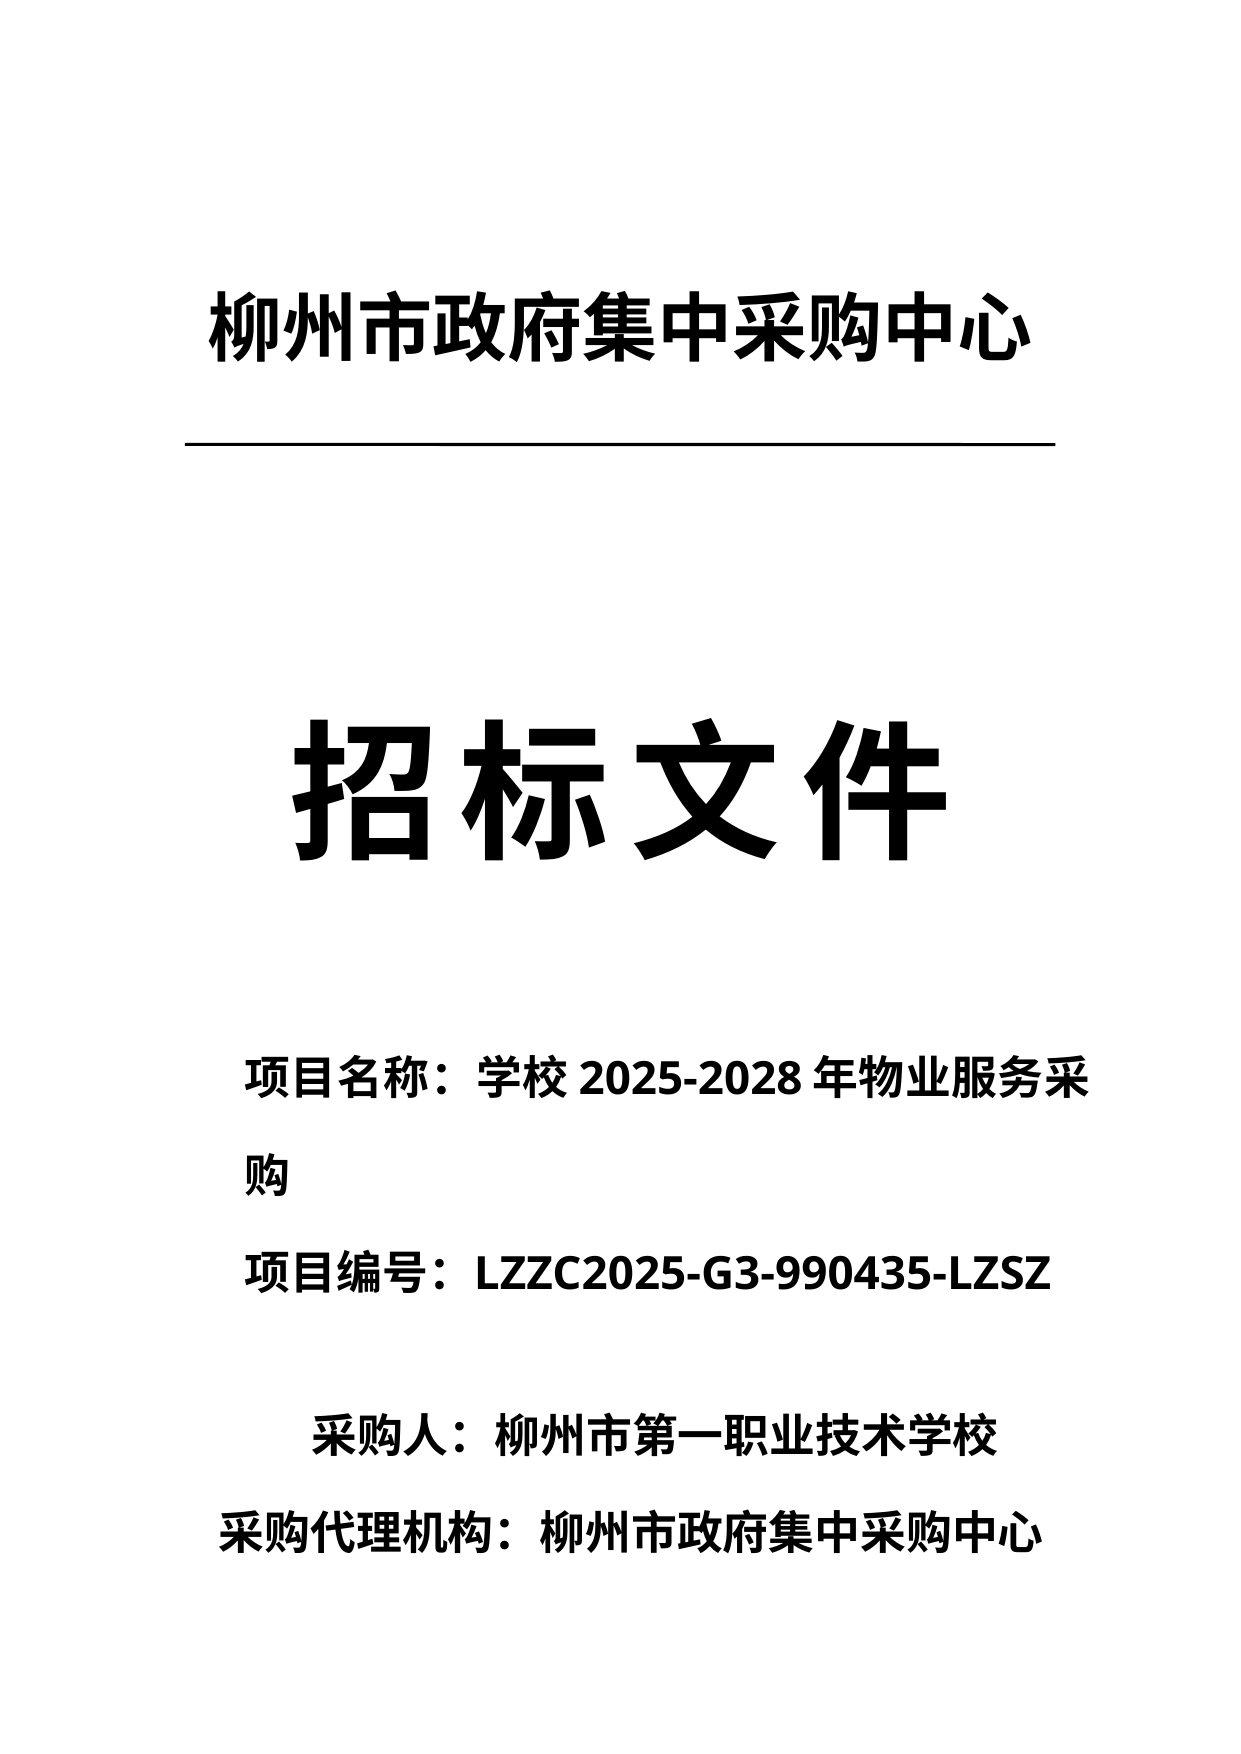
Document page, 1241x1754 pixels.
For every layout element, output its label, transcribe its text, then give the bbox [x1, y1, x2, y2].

text 项目名称：学校2025-2028年物业服务采购 [244, 1026, 1090, 1221]
text 采购代理机构：柳州市政府集中采购中心 [150, 1481, 1090, 1578]
text 项目编号：LZZC2025-G3-990435-LZSZ [244, 1221, 1090, 1318]
text 招标文件 [150, 668, 1090, 896]
text 柳州市政府集中采购中心 [150, 258, 1090, 388]
text 采购人：柳州市第一职业技术学校 [150, 1383, 1090, 1481]
